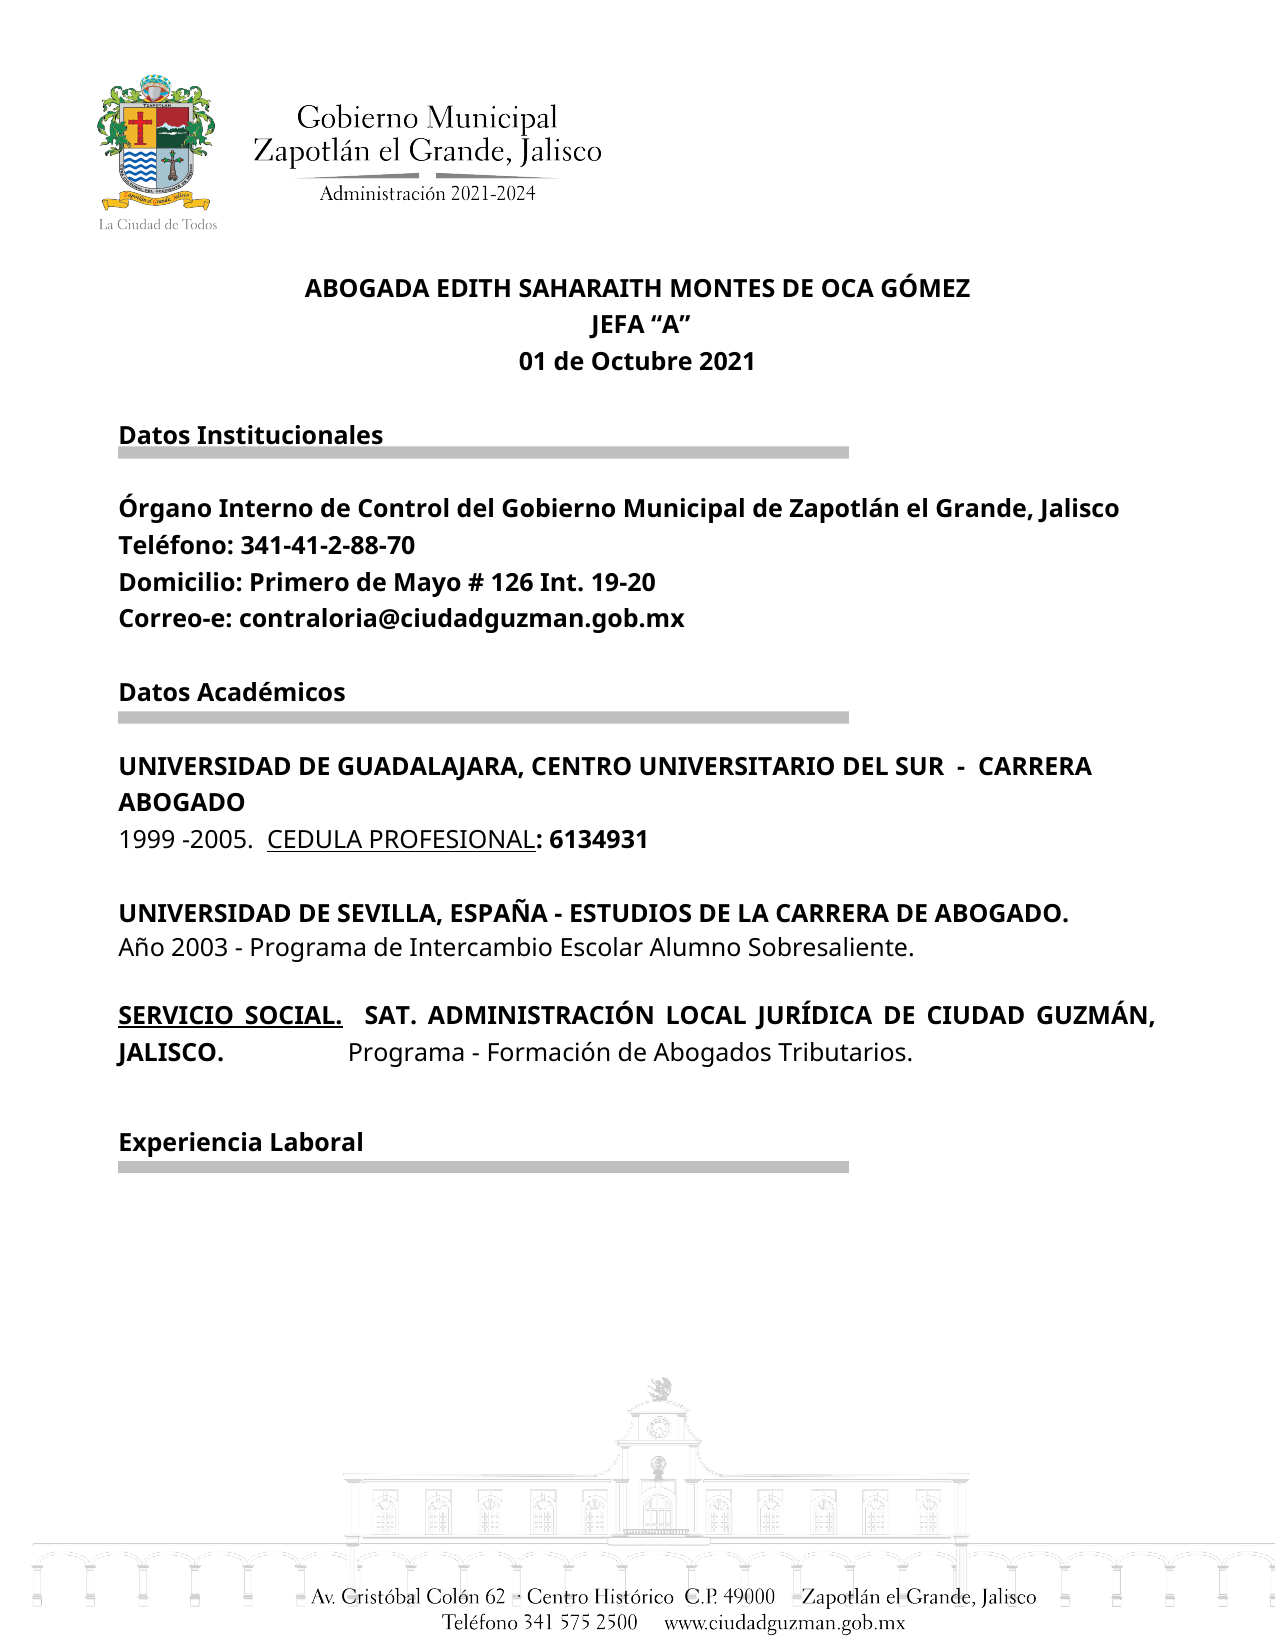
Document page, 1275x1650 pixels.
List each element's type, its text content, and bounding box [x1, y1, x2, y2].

text JEFA “A” [118, 307, 1157, 341]
text Año 2003 - Programa de Intercambio Escolar Alumno Sobresaliente. [118, 929, 1157, 963]
text Experiencia Laboral [118, 1124, 1157, 1158]
text Correo-e: contraloria@ciudadguzman.gob.mx [118, 601, 1157, 635]
text UNIVERSIDAD DE SEVILLA, ESPAÑA - ESTUDIOS DE LA CARRERA DE ABOGADO. [118, 895, 1157, 929]
text Datos Académicos [118, 675, 1157, 709]
text Órgano Interno de Control del Gobierno Municipal de Zapotlán el Grande, Jalisco [118, 491, 1157, 525]
text Datos Institucionales [118, 417, 1157, 451]
text UNIVERSIDAD DE GUADALAJARA, CENTRO UNIVERSITARIO DEL SUR - CARRERA ABOGADO [118, 748, 1157, 819]
text 01 de Octubre 2021 [118, 344, 1157, 378]
picture [18, 27, 1275, 1650]
text ABOGADA EDITH SAHARAITH MONTES DE OCA GÓMEZ [118, 270, 1157, 304]
text 1999 -2005. CEDULA PROFESIONAL: 6134931 [118, 822, 1157, 856]
text Domicilio: Primero de Mayo # 126 Int. 19-20 [118, 564, 1157, 598]
text SERVICIO SOCIAL. SAT. ADMINISTRACIÓN LOCAL JURÍDICA DE CIUDAD GUZMÁN, JALISCO. Programa - Formación de Abogados Tributarios. [118, 997, 1157, 1068]
text Teléfono: 341-41-2-88-70 [118, 528, 1157, 562]
